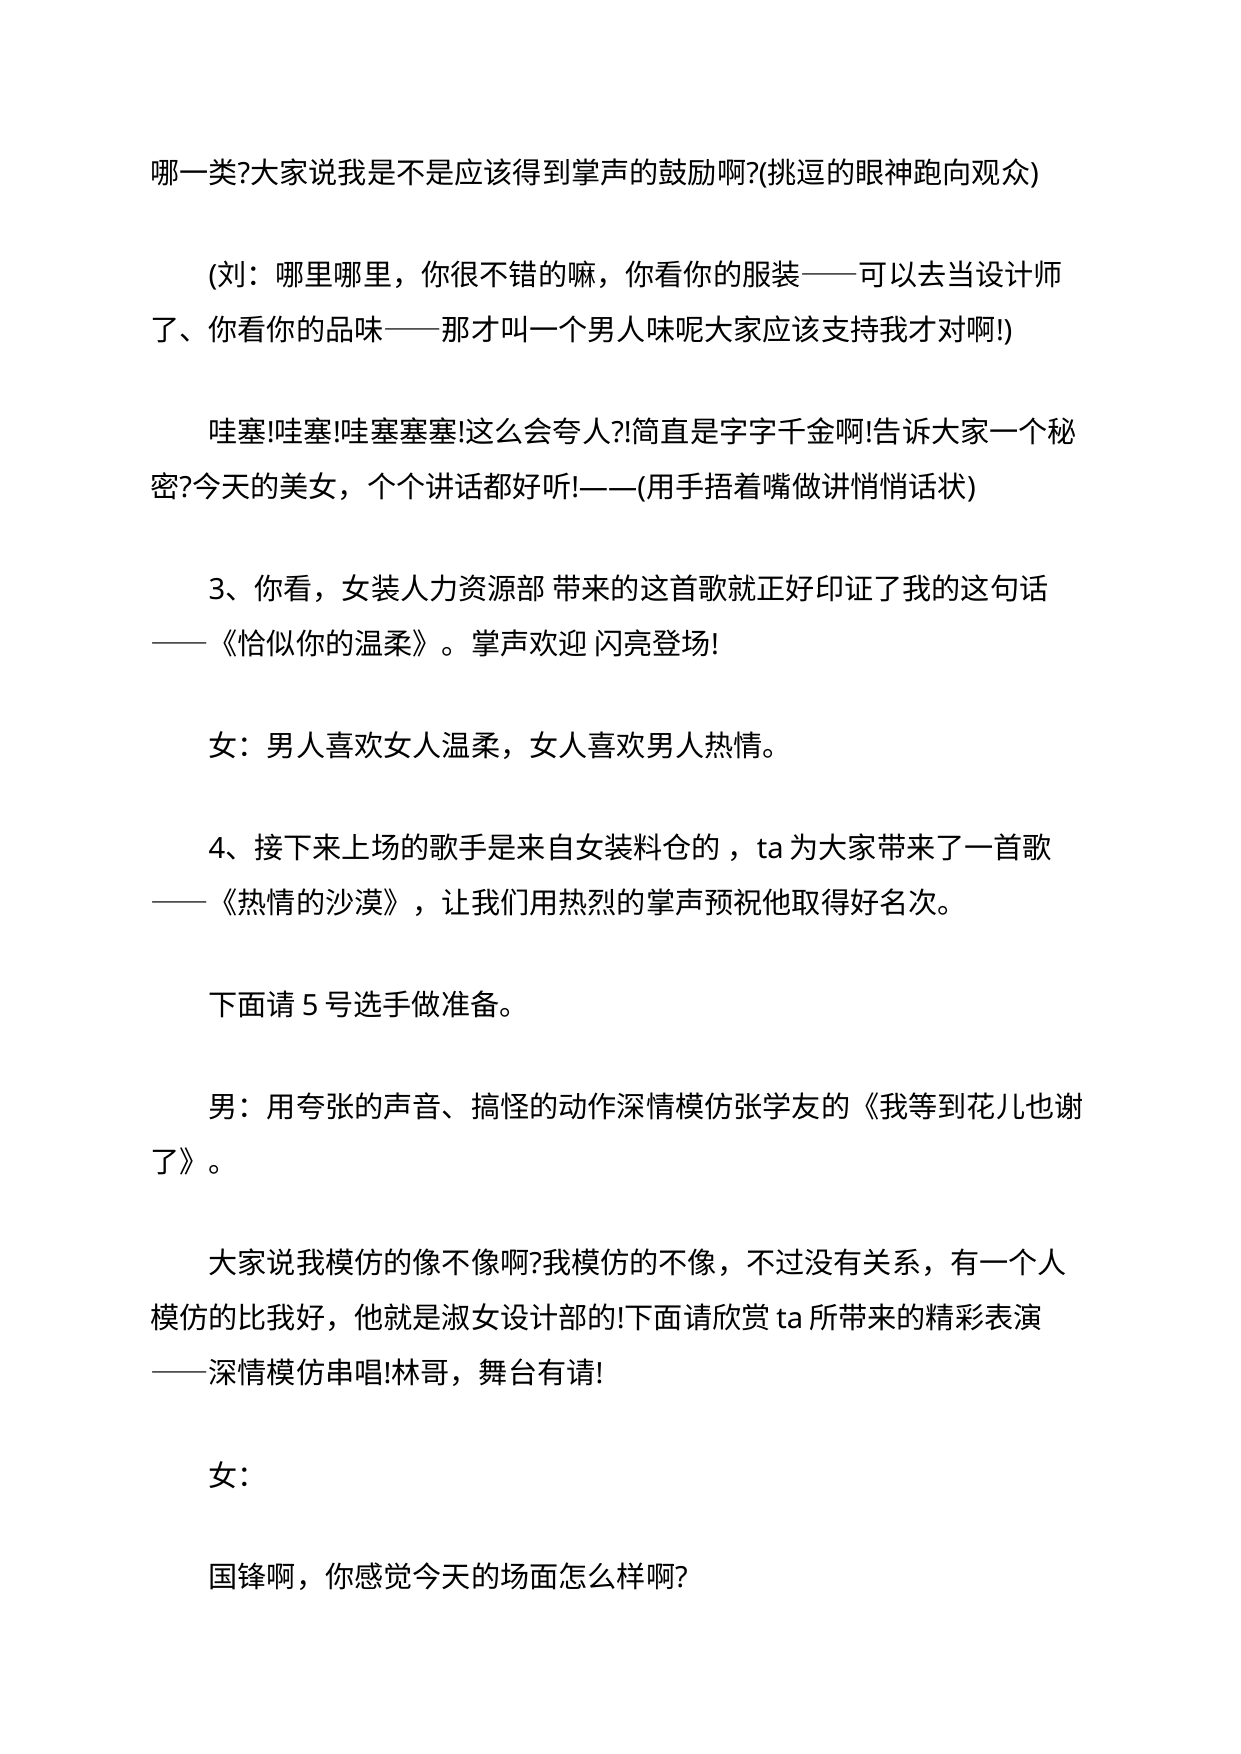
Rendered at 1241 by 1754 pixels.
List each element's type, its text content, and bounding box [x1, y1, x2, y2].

text 哇塞!哇塞!哇塞塞塞!这么会夸人?!简直是字字千金啊!告诉大家一个秘密?今天的美女，个个讲话都好听!——(用手捂着嘴做讲悄悄话状) [150, 409, 1090, 506]
text 下面请5号选手做准备。 [150, 981, 1090, 1024]
text 3、你看，女装人力资源部 带来的这首歌就正好印证了我的这句话——《恰似你的温柔》。掌声欢迎 闪亮登场! [150, 566, 1090, 663]
text 女：男人喜欢女人温柔，女人喜欢男人热情。 [150, 723, 1090, 765]
text (刘：哪里哪里，你很不错的嘛，你看你的服装——可以去当设计师了、你看你的品味——那才叫一个男人味呢大家应该支持我才对啊!) [150, 252, 1090, 349]
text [150, 150, 1090, 192]
text 国锋啊，你感觉今天的场面怎么样啊? [150, 1554, 1090, 1596]
text 4、接下来上场的歌手是来自女装料仓的 ，ta为大家带来了一首歌——《热情的沙漠》，让我们用热烈的掌声预祝他取得好名次。 [150, 825, 1090, 922]
text 男：用夸张的声音、搞怪的动作深情模仿张学友的《我等到花儿也谢了》。 [150, 1083, 1090, 1181]
text 大家说我模仿的像不像啊?我模仿的不像，不过没有关系，有一个人模仿的比我好，他就是淑女设计部的!下面请欣赏ta所带来的精彩表演——深情模仿串唱!林哥，舞台有请! [150, 1240, 1090, 1392]
text 女： [150, 1452, 1090, 1494]
